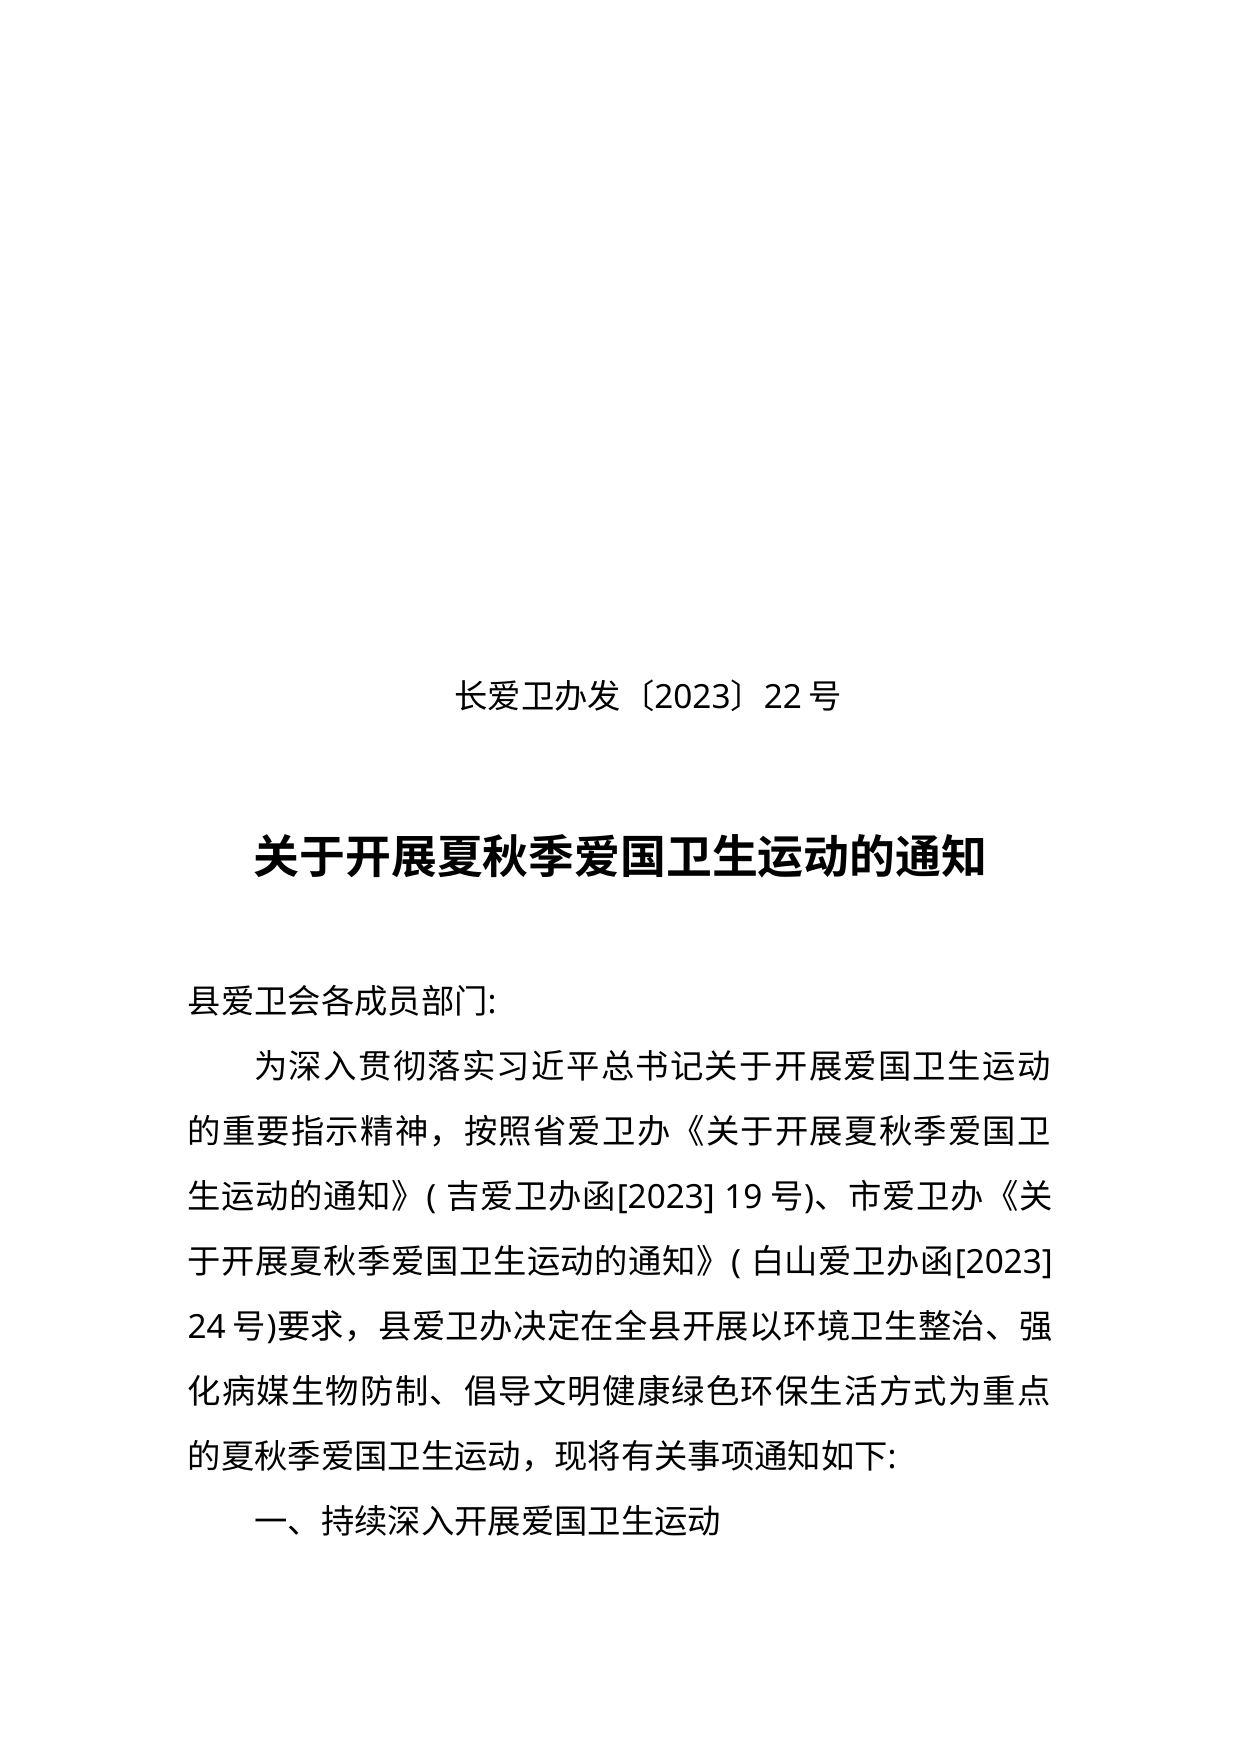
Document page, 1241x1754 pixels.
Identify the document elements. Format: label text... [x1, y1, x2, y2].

text 关于开展夏秋季爱国卫生运动的通知 [187, 804, 1053, 902]
text 县爱卫会各成员部门: [187, 967, 1053, 1032]
text 长爱卫办发〔2023〕22号 [187, 662, 1053, 727]
text 一、持续深入开展爱国卫生运动 [187, 1487, 1053, 1552]
text 为深入贯彻落实习近平总书记关于开展爱国卫生运动的重要指示精神，按照省爱卫办《关于开展夏秋季爱国卫生运动的通知》( 吉爱卫办函[2023] 19号)、市爱卫办《关于开展夏秋季爱国卫生运动的通知》( 白山爱卫办函[2023] 24号)要求，县爱卫办决定在全县开展以环境卫生整治、强化病媒生物防制、倡导文明健康绿色环保生活方式为重点的夏秋季爱国卫生运动，现将有关事项通知如下: [187, 1032, 1053, 1487]
